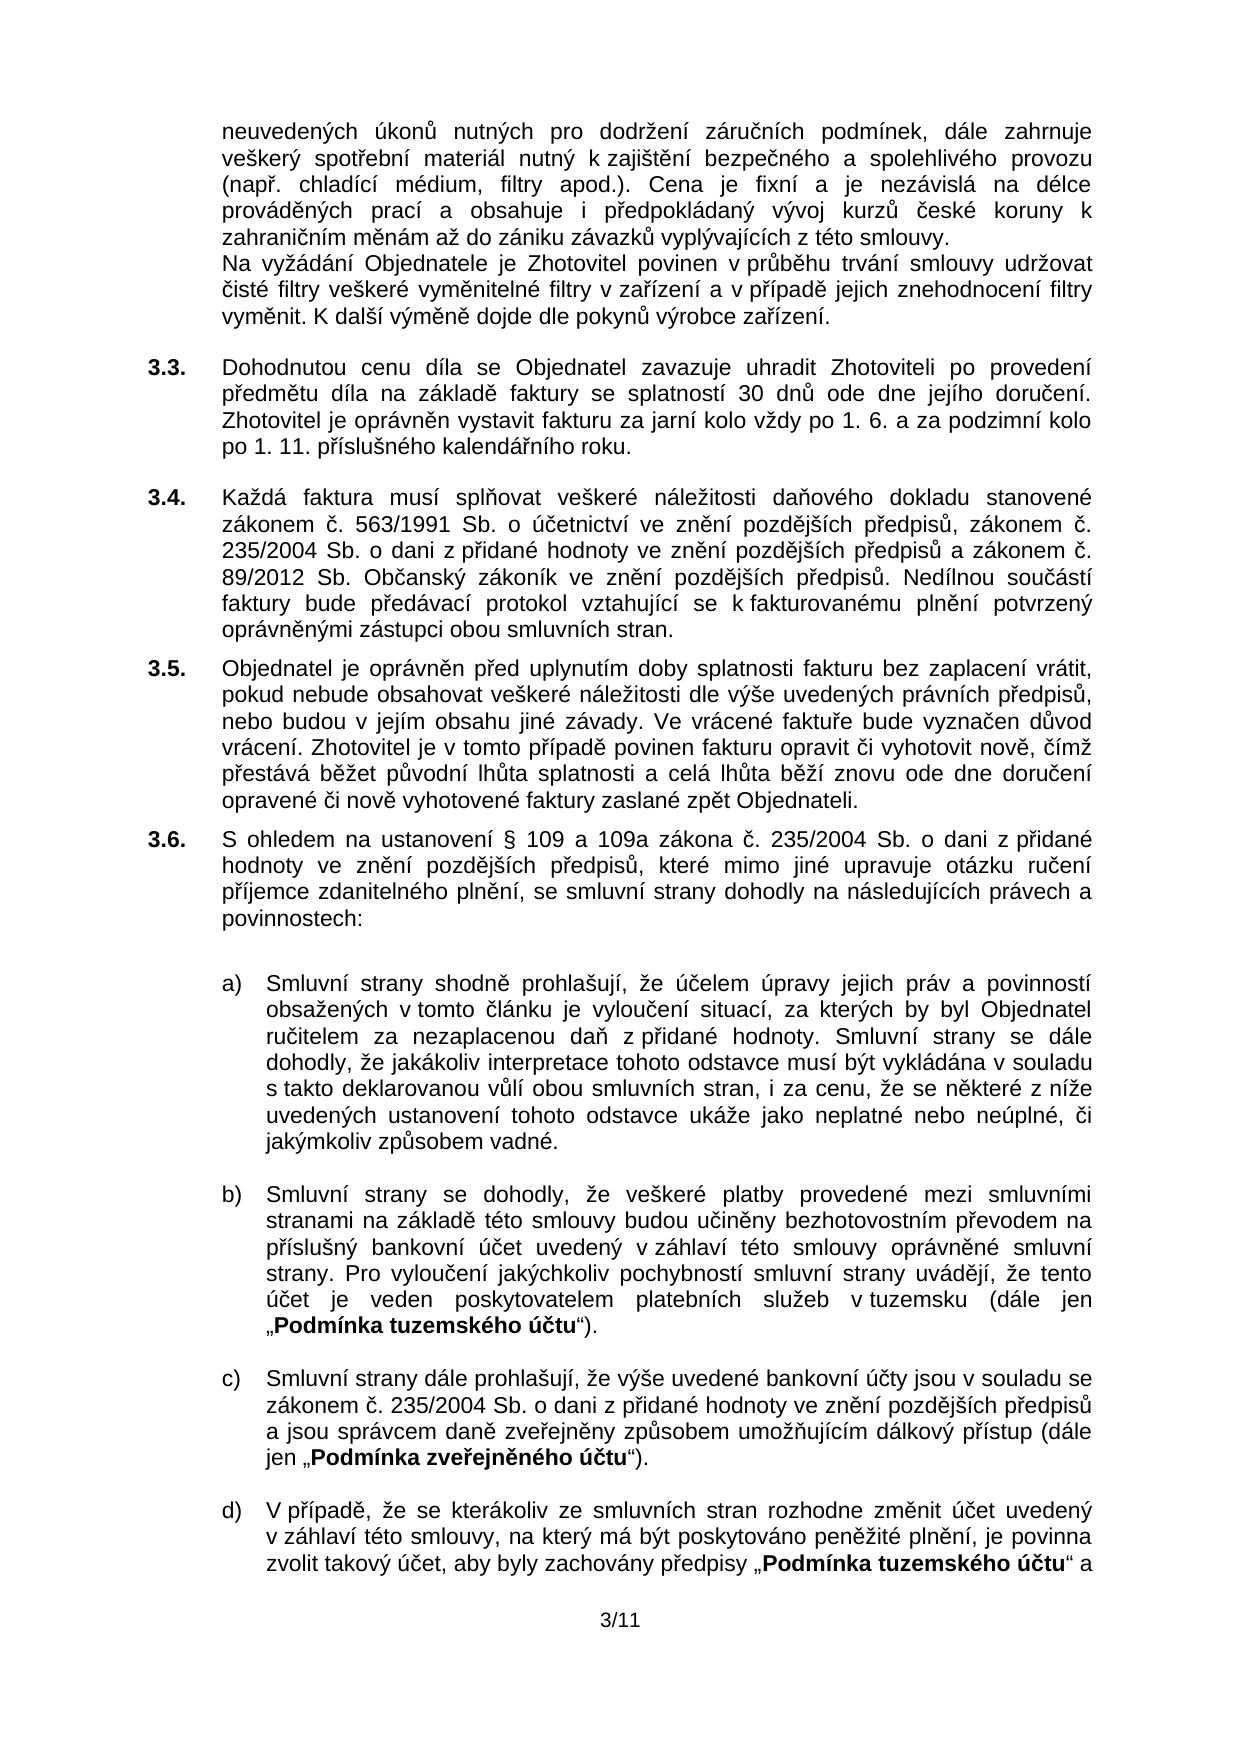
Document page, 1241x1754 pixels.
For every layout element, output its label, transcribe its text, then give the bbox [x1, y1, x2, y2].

list Dohodnutou cenu díla se Objednatel zavazuje uhradit Zhotoviteli po provedení předmětu díla na základě faktury se splatností 30 dnů ode dne jejího doručení. Zhotovitel je oprávněn vystavit fakturu za jarní kolo vždy po 1. 6. a za podzimní kolo po 1. 11. příslušného kalendářního roku. [148, 354, 1092, 459]
text Na vyžádání Objednatele je Zhotovitel povinen v průběhu trvání smlouvy udržovat čisté filtry veškeré vyměnitelné filtry v zařízení a v případě jejich znehodnocení filtry vyměnit. K další výměně dojde dle pokynů výrobce zařízení. [222, 250, 1092, 329]
list Každá faktura musí splňovat veškeré náležitosti daňového dokladu stanovené zákonem č. 563/1991 Sb. o účetnictví ve znění pozdějších předpisů, zákonem č. 235/2004 Sb. o dani z přidané hodnoty ve znění pozdějších předpisů a zákonem č. 89/2012 Sb. Občanský zákoník ve znění pozdějších předpisů. Nedílnou součástí faktury bude předávací protokol vztahující se k fakturovanému plnění potvrzený oprávněnými zástupci obou smluvních stran. [148, 484, 1092, 642]
list S ohledem na ustanovení § 109 a 109a zákona č. 235/2004 Sb. o dani z přidané hodnoty ve znění pozdějších předpisů, které mimo jiné upravuje otázku ručení příjemce zdanitelného plnění, se smluvní strany dohodly na následujících právech a povinnostech: [148, 826, 1092, 931]
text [222, 118, 1092, 250]
list Objednatel je oprávněn před uplynutím doby splatnosti fakturu bez zaplacení vrátit, pokud nebude obsahovat veškeré náležitosti dle výše uvedených právních předpisů, nebo budou v jejím obsahu jiné závady. Ve vrácené faktuře bude vyznačen důvod vrácení. Zhotovitel je v tomto případě povinen fakturu opravit či vyhotovit nově, čímž přestává běžet původní lhůta splatnosti a celá lhůta běží znovu ode dne doručení opravené či nově vyhotovené faktury zaslané zpět Objednateli. [148, 655, 1092, 813]
list Smluvní strany shodně prohlašují, že účelem úpravy jejich práv a povinností obsažených v tomto článku je vyloučení situací, za kterých by byl Objednatel ručitelem za nezaplacenou daň z přidané hodnoty. Smluvní strany se dále dohodly, že jakákoliv interpretace tohoto odstavce musí být vykládána v souladu s takto deklarovanou vůlí obou smluvních stran, i za cenu, že se některé z níže uvedených ustanovení tohoto odstavce ukáže jako neplatné nebo neúplné, či jakýmkoliv způsobem vadné. [222, 970, 1092, 1154]
list Smluvní strany dále prohlašují, že výše uvedené bankovní účty jsou v souladu se zákonem č. 235/2004 Sb. o dani z přidané hodnoty ve znění pozdějších předpisů a jsou správcem daně zveřejněny způsobem umožňujícím dálkový přístup (dále jen „Podmínka zveřejněného účtu“). [222, 1365, 1092, 1471]
list Smluvní strany se dohodly, že veškeré platby provedené mezi smluvními stranami na základě této smlouvy budou učiněny bezhotovostním převodem na příslušný bankovní účet uvedený v záhlaví této smlouvy oprávněné smluvní strany. Pro vyloučení jakýchkoliv pochybností smluvní strany uvádějí, že tento účet je veden poskytovatelem platebních služeb v tuzemsku (dále jen „Podmínka tuzemského účtu“). [222, 1181, 1092, 1339]
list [222, 1497, 1092, 1576]
